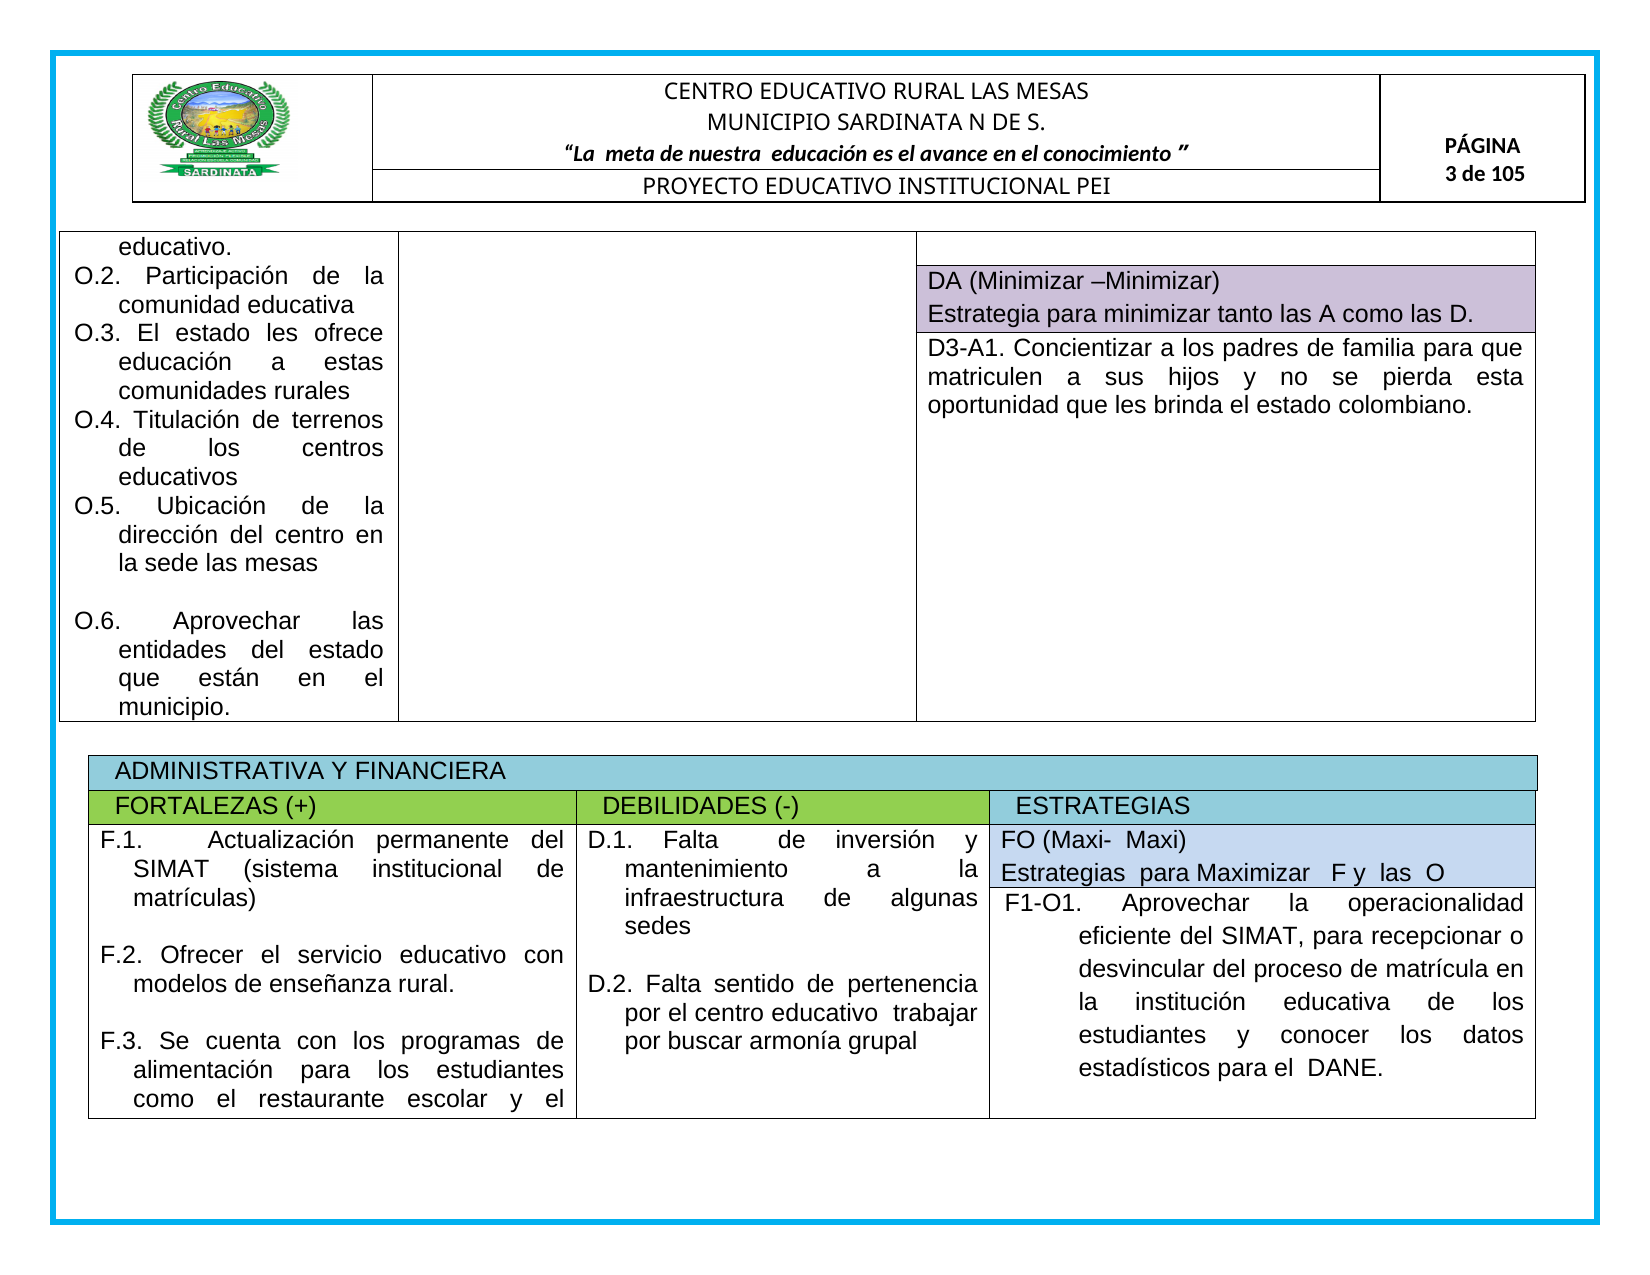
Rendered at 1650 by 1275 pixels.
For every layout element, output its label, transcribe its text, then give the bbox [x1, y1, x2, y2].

picture [134, 77, 298, 182]
table_cell ESTRATEGIAS [990, 791, 1535, 824]
table_cell DA (Minimizar –Minimizar) Estrategia para minimizar tanto las A como las D. [917, 266, 1535, 332]
table_cell [917, 232, 1535, 265]
table_header ADMINISTRATIVA Y FINANCIERA [89, 756, 1537, 790]
table_cell FO (Maxi- Maxi) Estrategias para Maximizar F y las O [990, 825, 1535, 887]
table_cell D.1. Falta de inversión y mantenimiento a la infraestructura de algunas sedes D.2. Falta sentido de pertenencia por el centro educativo trabajar por buscar armonía grupal [577, 825, 989, 1118]
table_cell F.1. Actualización permanente del SIMAT (sistema institucional de matrículas) F.2. Ofrecer el servicio educativo con modelos de enseñanza rural. F.3. Se cuenta con los programas de alimentación para los estudiantes como el restaurante escolar y el programa PAE, además del transporte escolar [89, 825, 576, 1118]
table_cell FORTALEZAS (+) [89, 791, 576, 824]
table_cell D3-A1. Concientizar a los padres de familia para que matriculen a sus hijos y no se pierda esta oportunidad que les brinda el estado colombiano. [917, 333, 1535, 721]
table_cell DEBILIDADES (-) [577, 791, 989, 824]
